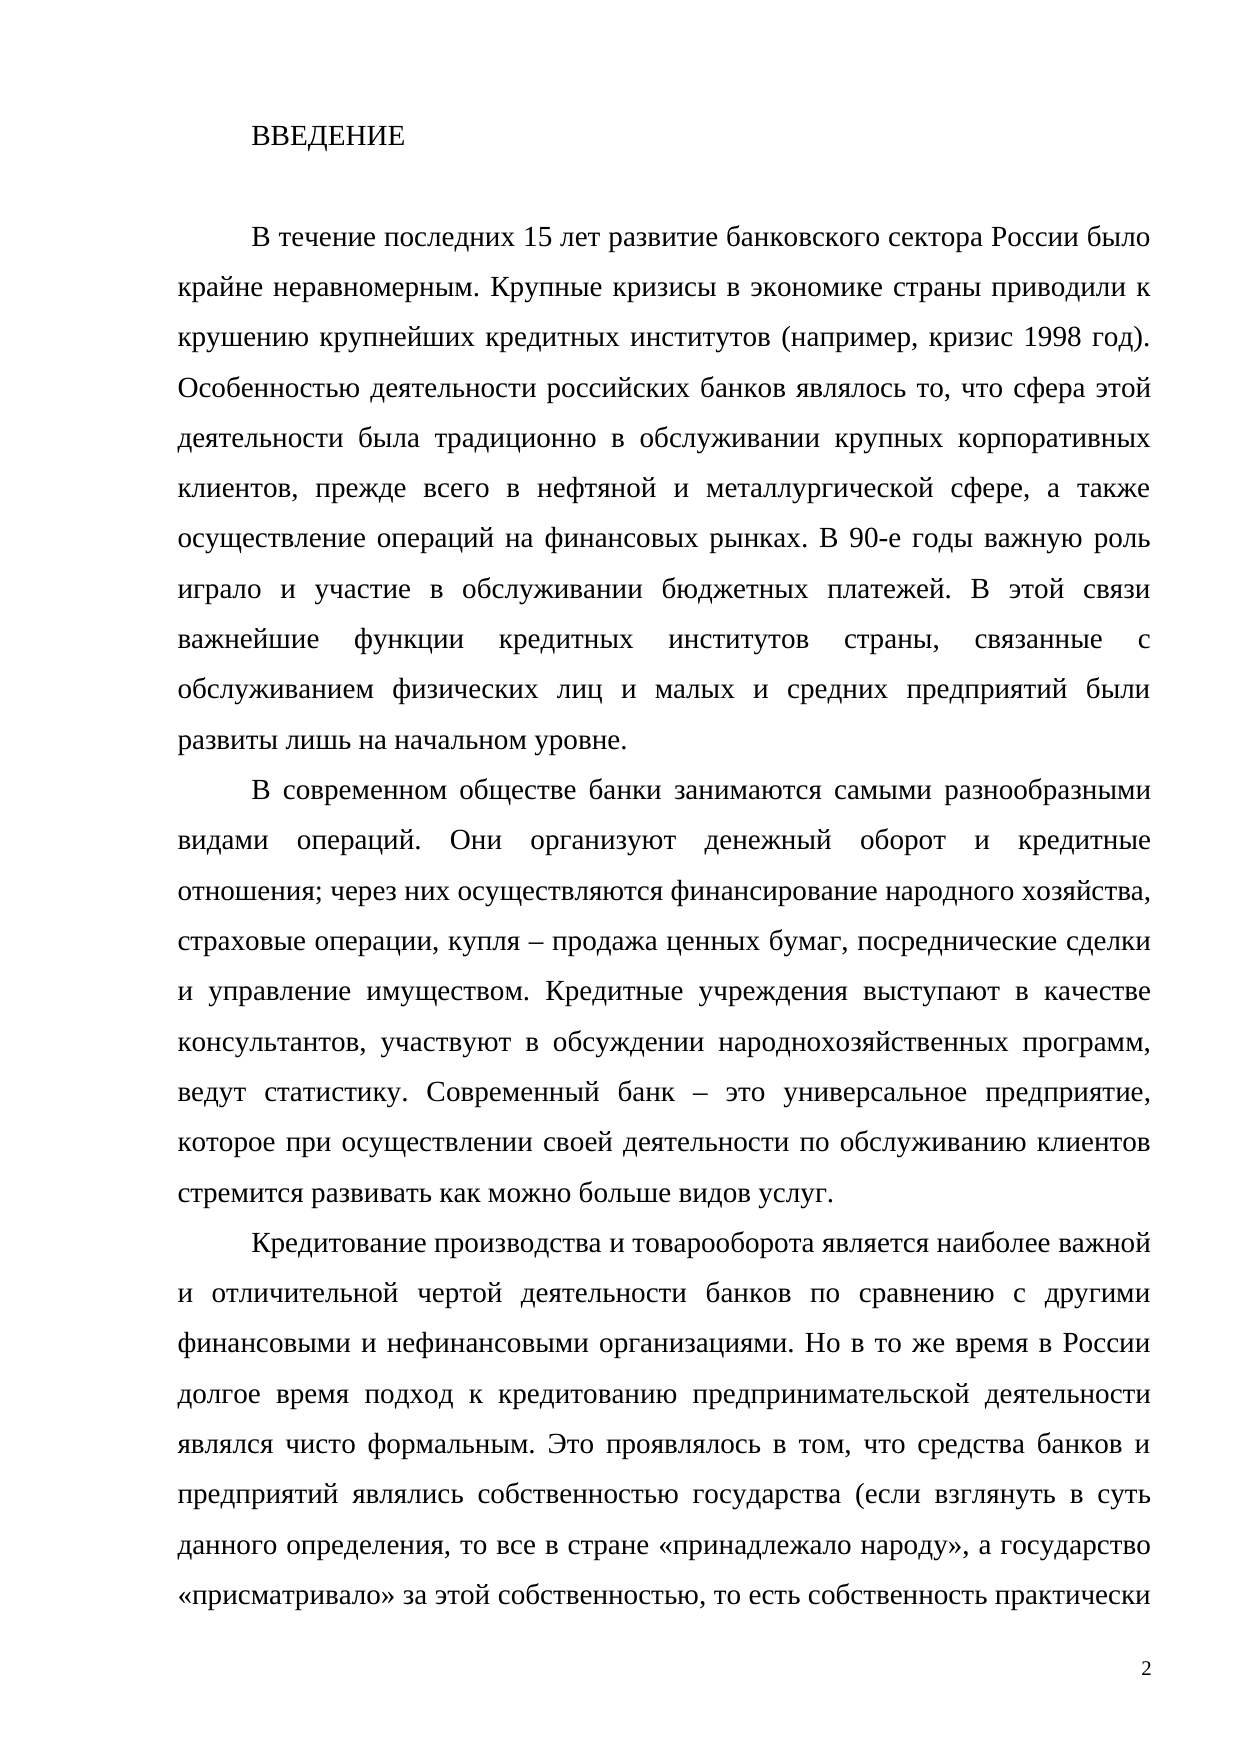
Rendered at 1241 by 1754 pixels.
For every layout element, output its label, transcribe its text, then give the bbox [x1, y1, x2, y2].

text В течение последних 15 лет развитие банковского сектора России было крайне неравномерным. Крупные кризисы в экономике страны приводили к крушению крупнейших кредитных институтов (например, кризис 1998 год). Особенностью деятельности российских банков являлось то, что сфера этой деятельности была традиционно в обслуживании крупных корпоративных клиентов, прежде всего в нефтяной и металлургической сфере, а также осуществление операций на финансовых рынках. В 90-е годы важную роль играло и участие в обслуживании бюджетных платежей. В этой связи важнейшие функции кредитных институтов страны, связанные с обслуживанием физических лиц и малых и средних предприятий были развиты лишь на начальном уровне. [177, 219, 1152, 755]
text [177, 1225, 1152, 1611]
text ВВЕДЕНИЕ [177, 118, 1152, 152]
text В современном обществе банки занимаются самыми разнообразными видами операций. Они организуют денежный оборот и кредитные отношения; через них осуществляются финансирование народного хозяйства, страховые операции, купля – продажа ценных бумаг, посреднические сделки и управление имуществом. Кредитные учреждения выступают в качестве консультантов, участвуют в обсуждении народнохозяйственных программ, ведут статистику. Современный банк – это универсальное предприятие, которое при осуществлении своей деятельности по обслуживанию клиентов стремится развивать как можно больше видов услуг. [177, 772, 1152, 1208]
